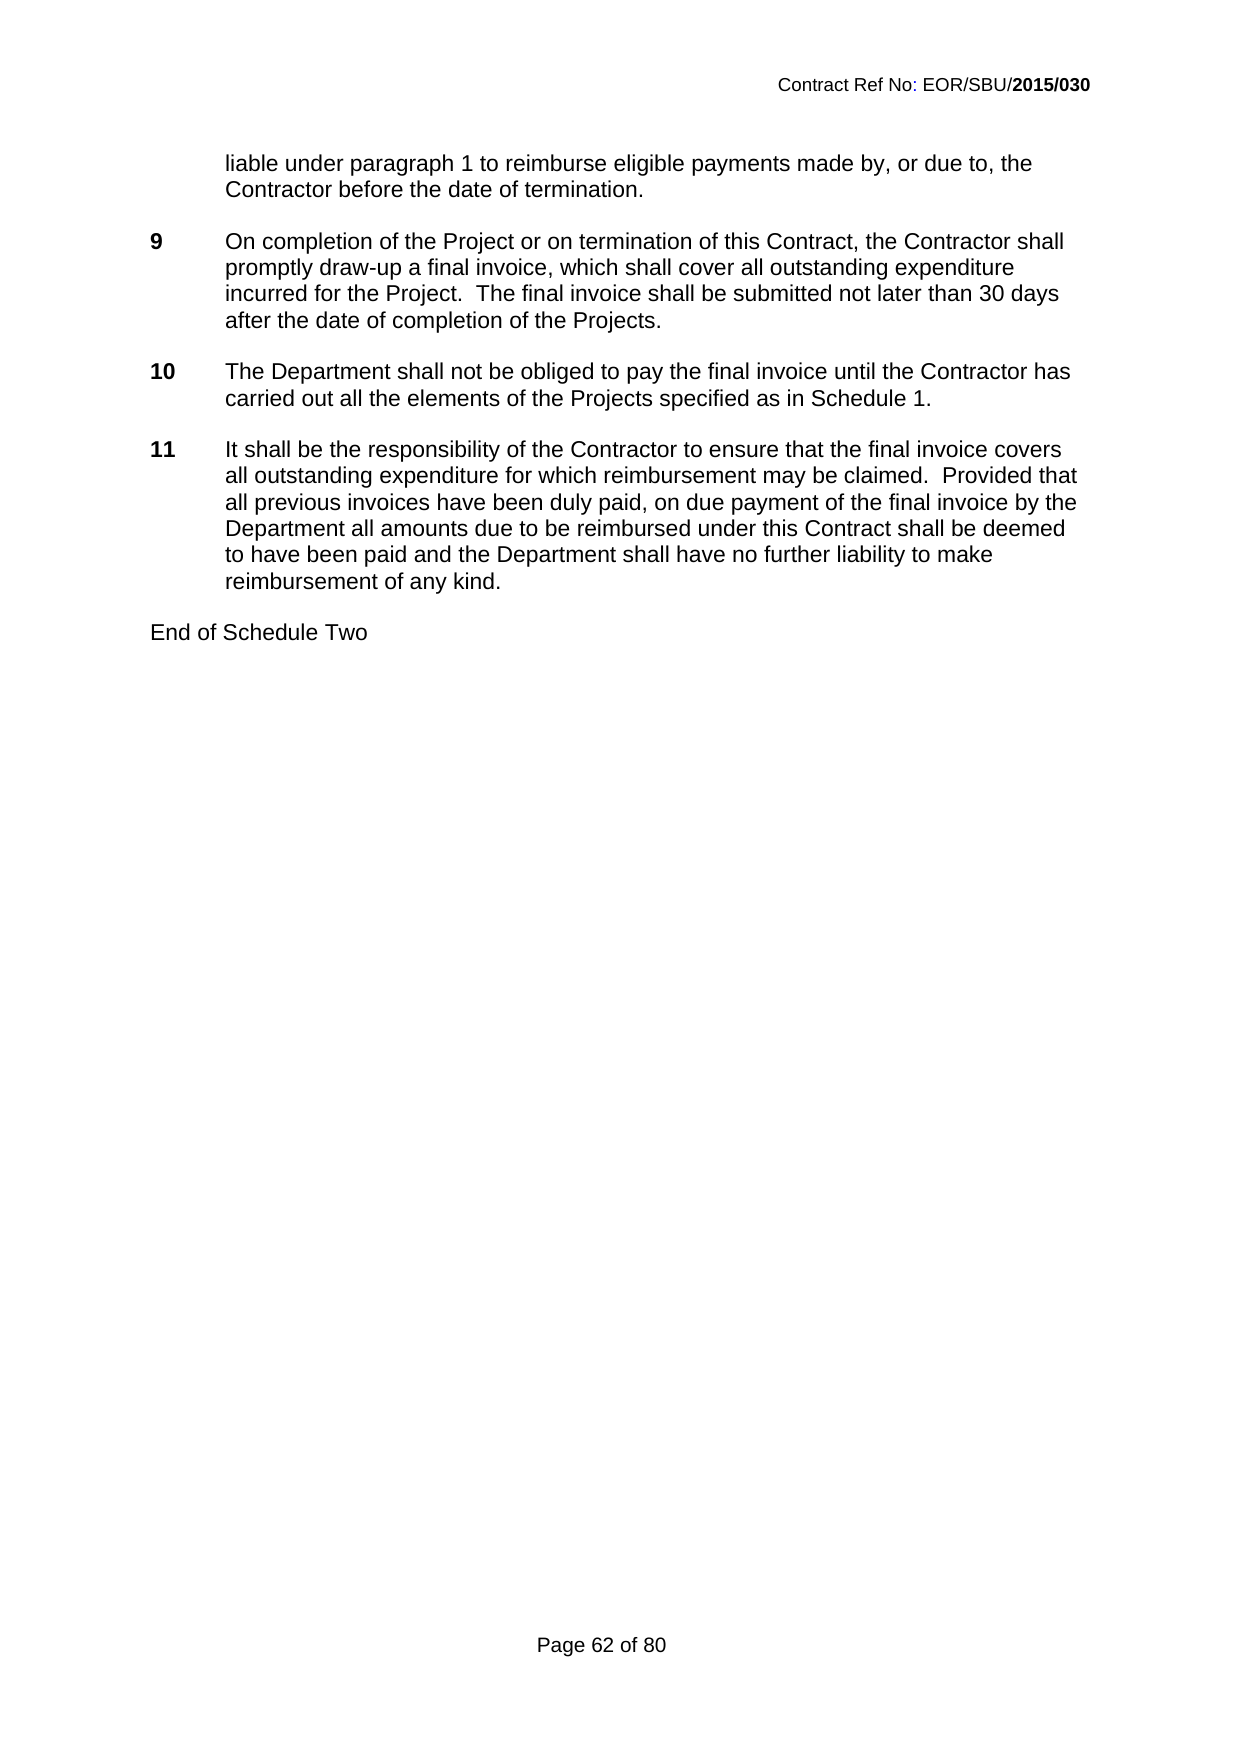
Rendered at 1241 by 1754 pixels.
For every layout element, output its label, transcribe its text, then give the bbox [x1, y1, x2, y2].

text End of Schedule Two [150, 619, 1090, 645]
text 9 On completion of the Project or on termination of this Contract, the Contractor shall promptly draw-up a final invoice, which shall cover all outstanding expenditure incurred for the Project. The final invoice shall be submitted not later than 30 days after the date of completion of the Projects. [150, 228, 1090, 333]
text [150, 150, 1090, 203]
text 10 The Department shall not be obliged to pay the final invoice until the Contractor has carried out all the elements of the Projects specified as in Schedule 1. [150, 358, 1090, 411]
text 11 It shall be the responsibility of the Contractor to ensure that the final invoice covers all outstanding expenditure for which reimbursement may be claimed. Provided that all previous invoices have been duly paid, on due payment of the final invoice by the Department all amounts due to be reimbursed under this Contract shall be deemed to have been paid and the Department shall have no further liability to make reimbursement of any kind. [150, 436, 1090, 594]
